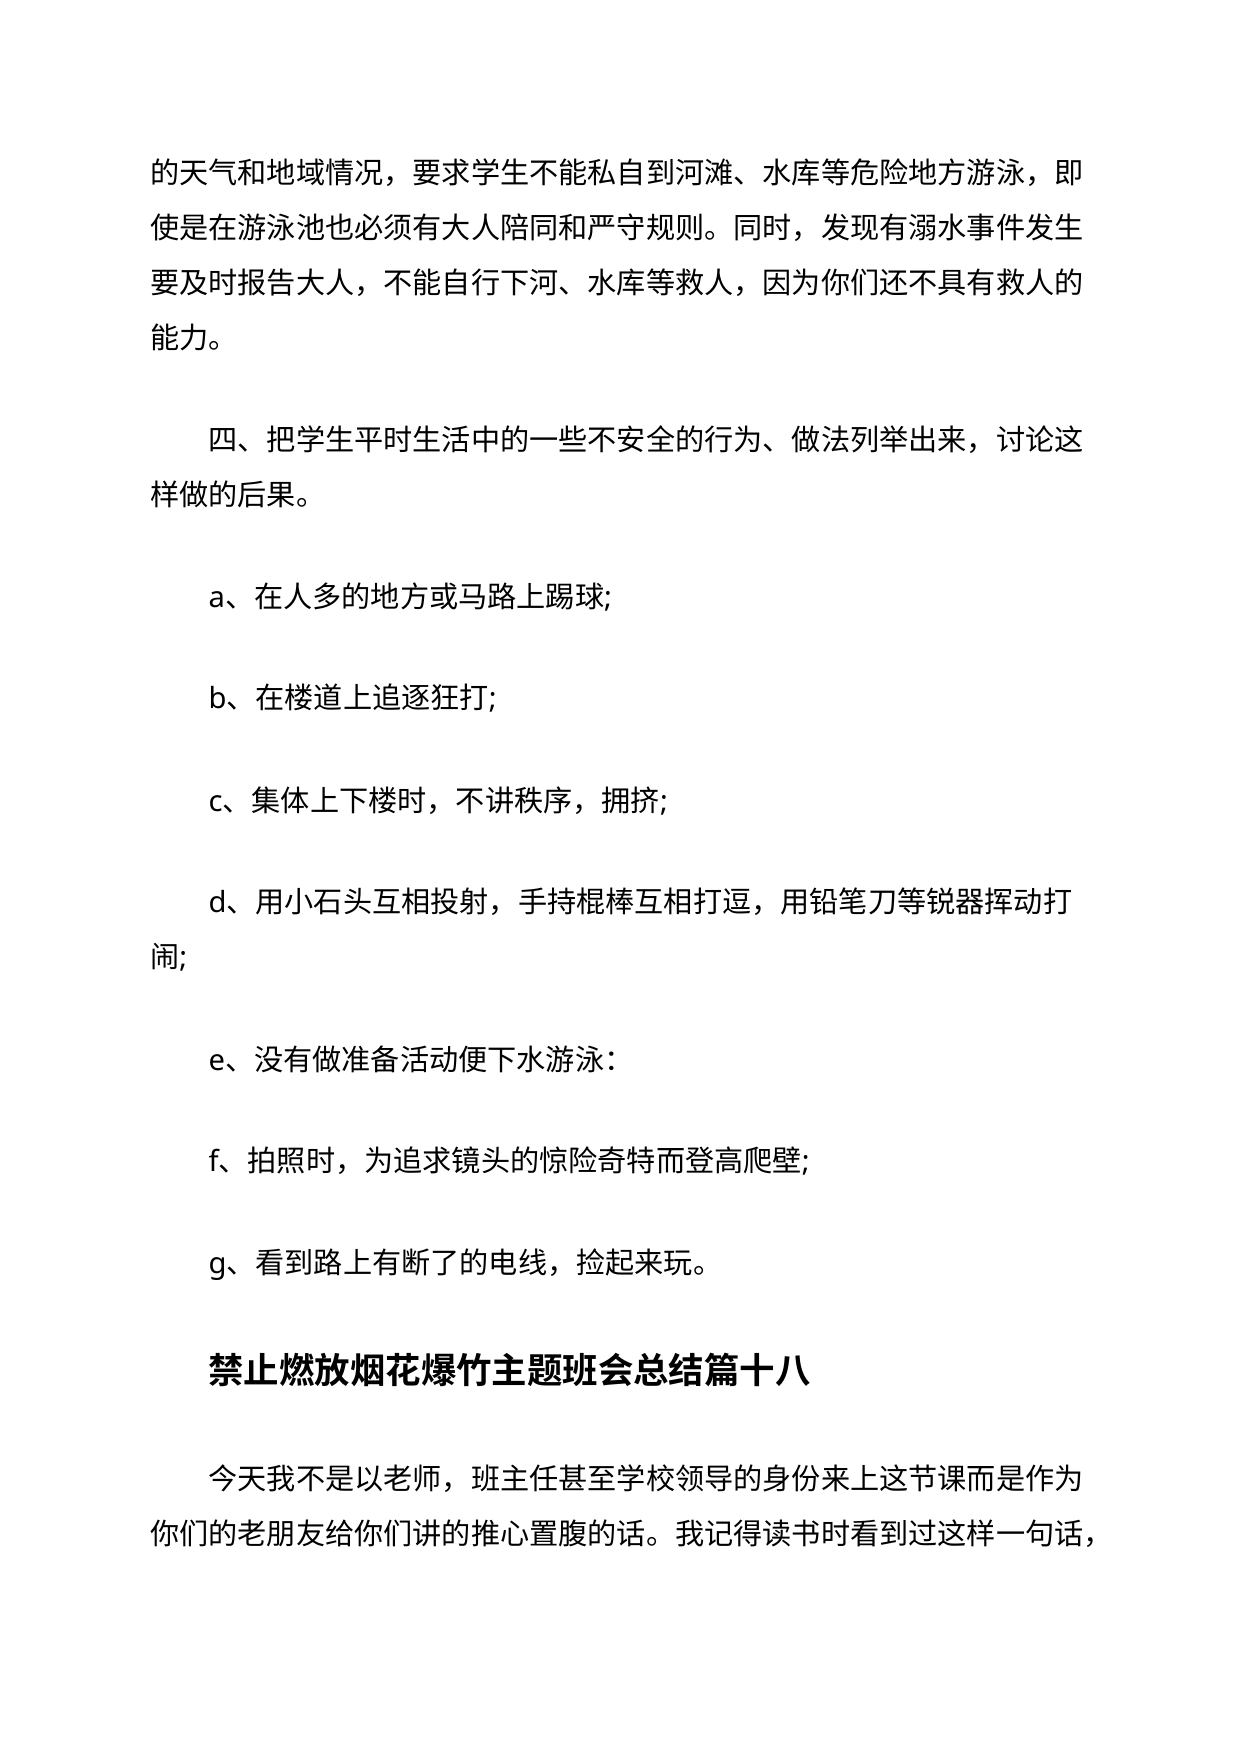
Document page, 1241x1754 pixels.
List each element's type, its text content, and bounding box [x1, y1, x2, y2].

text d、用小石头互相投射，手持棍棒互相打逗，用铅笔刀等锐器挥动打闹; [150, 879, 1090, 976]
text 四、把学生平时生活中的一些不安全的行为、做法列举出来，讨论这样做的后果。 [150, 416, 1090, 514]
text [150, 1455, 1090, 1553]
text f、拍照时，为追求镜头的惊险奇特而登高爬壁; [150, 1138, 1090, 1180]
text e、没有做准备活动便下水游泳： [150, 1036, 1090, 1078]
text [150, 150, 1090, 357]
text b、在楼道上追逐狂打; [150, 675, 1090, 717]
text c、集体上下楼时，不讲秩序，拥挤; [150, 777, 1090, 819]
text g、看到路上有断了的电线，捡起来玩。 [150, 1240, 1090, 1282]
text a、在人多的地方或马路上踢球; [150, 573, 1090, 616]
text 禁止燃放烟花爆竹主题班会总结篇十八 [150, 1342, 1090, 1393]
